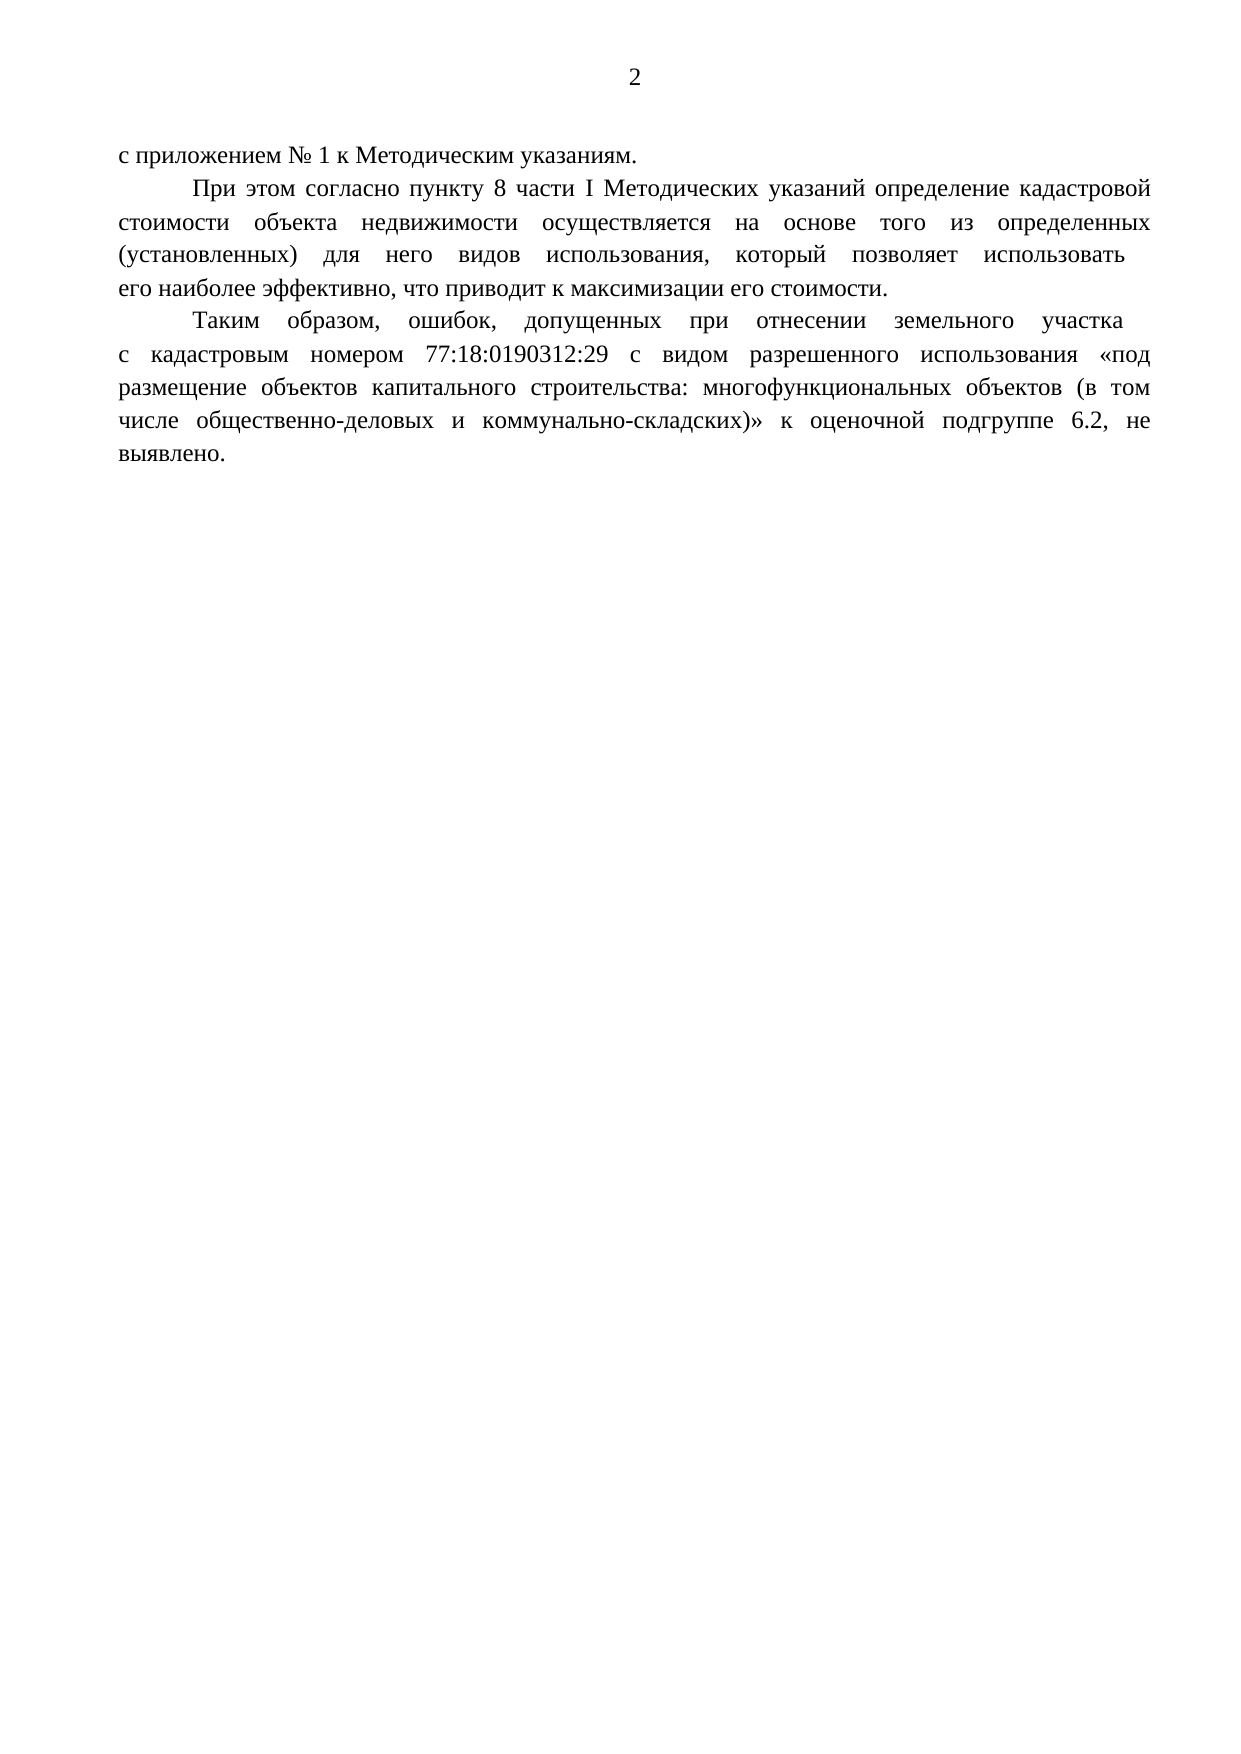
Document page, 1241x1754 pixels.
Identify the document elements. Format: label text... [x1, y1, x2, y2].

text При этом согласно пункту 8 части I Методических указаний определение кадастровой стоимости объекта недвижимости осуществляется на основе того из определенных (установленных) для него видов использования, который позволяет использовать его наиболее эффективно, что приводит к максимизации его стоимости. [118, 173, 1152, 301]
text Таким образом, ошибок, допущенных при отнесении земельного участка с кадастровым номером 77:18:0190312:29 с видом разрешенного использования «под размещение объектов капитального строительства: многофункциональных объектов (в том числе общественно-деловых и коммунально-складских)» к оценочной подгруппе 6.2, не выявлено. [118, 306, 1152, 466]
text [118, 107, 1152, 169]
